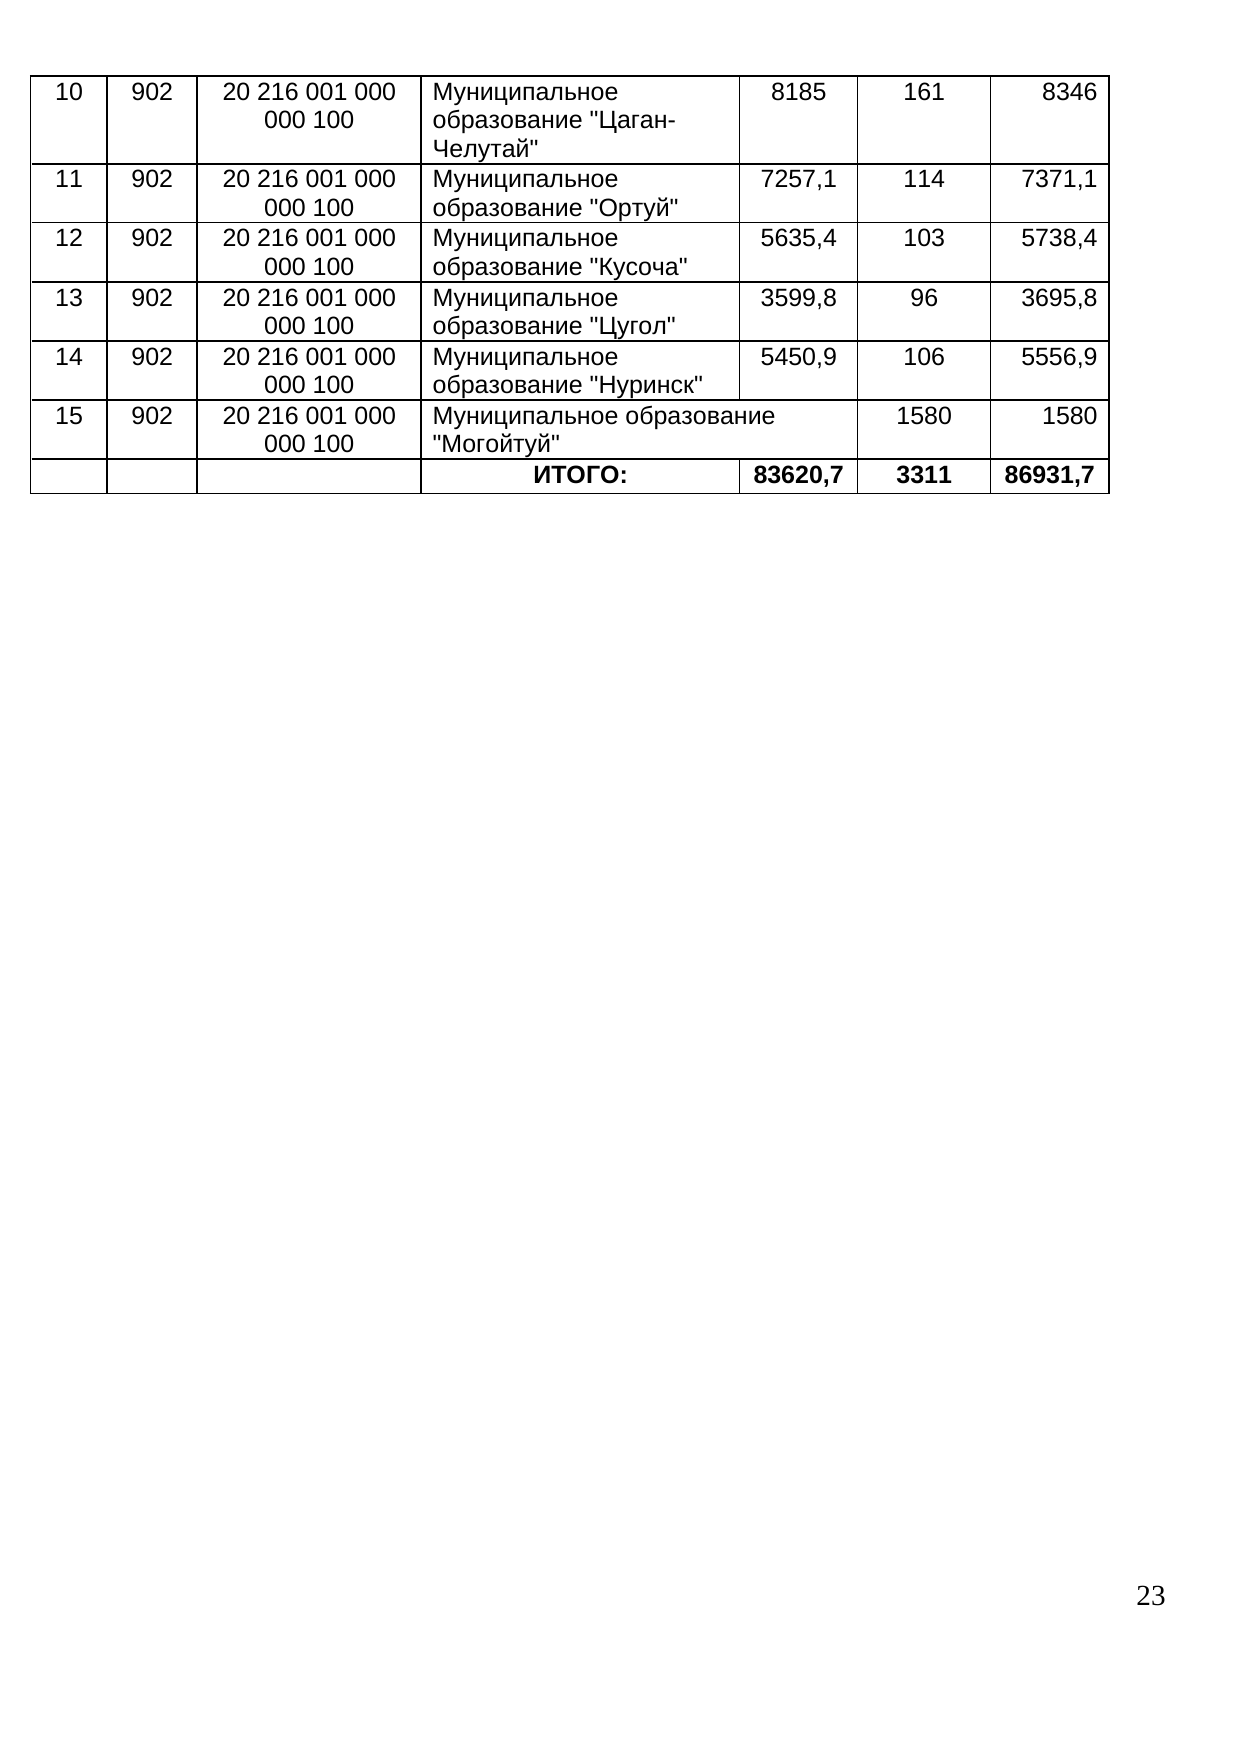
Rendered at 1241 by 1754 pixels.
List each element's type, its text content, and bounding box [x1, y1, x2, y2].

table_cell 14 [31, 341, 106, 399]
table_cell 86931,7 [991, 460, 1108, 493]
table_cell 20 216 001 000 000 100 [198, 165, 420, 222]
table_cell 5556,9 [991, 342, 1108, 399]
table_cell 103 [858, 223, 990, 281]
table_cell 3311 [858, 460, 990, 493]
table_cell 902 [108, 165, 196, 222]
table_cell [31, 459, 106, 493]
table_cell 5738,4 [991, 223, 1108, 281]
table_cell Муниципальное образование "Нуринск" [422, 342, 739, 399]
table_cell [198, 460, 420, 493]
table_cell 20 216 001 000 000 100 [198, 283, 420, 340]
table_cell 12 [31, 223, 106, 281]
table_cell 902 [108, 223, 196, 281]
table_cell 10 [31, 77, 106, 163]
table_cell ИТОГО: [422, 460, 739, 493]
table_cell 161 [858, 77, 990, 163]
table_cell 1580 [991, 401, 1108, 458]
table_cell 902 [108, 283, 196, 340]
table_cell 83620,7 [740, 460, 857, 493]
table_cell 7371,1 [991, 165, 1108, 222]
table_cell 902 [108, 77, 196, 163]
table_cell 114 [858, 165, 990, 222]
table_cell 3695,8 [991, 283, 1108, 340]
table_cell 96 [858, 283, 990, 340]
table_cell 15 [31, 400, 106, 458]
table_cell Муниципальное образование "Кусоча" [422, 223, 739, 281]
table_cell 7257,1 [740, 165, 857, 222]
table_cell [198, 77, 420, 163]
table_cell [108, 460, 196, 493]
table_cell 106 [858, 342, 990, 399]
table_cell Муниципальное образование "Ортуй" [422, 165, 739, 222]
table_cell 3599,8 [740, 283, 857, 340]
table_cell 902 [108, 401, 196, 458]
table_cell 5450,9 [740, 342, 857, 399]
table_cell 8185 [740, 77, 857, 163]
table_cell Муниципальное образование "Цугол" [422, 283, 739, 340]
table_cell 902 [108, 342, 196, 399]
table_cell Муниципальное образование "Цаган-Челутай" [422, 77, 739, 163]
table_cell Муниципальное образование "Могойтуй" [422, 401, 857, 458]
table_cell 8346 [991, 77, 1108, 163]
table_cell 20 216 001 000 000 100 [198, 342, 420, 399]
table_cell 13 [31, 282, 106, 340]
table_cell 20 216 001 000 000 100 [198, 401, 420, 458]
table_cell 11 [31, 164, 106, 222]
table_cell 5635,4 [740, 223, 857, 281]
table_cell 20 216 001 000 000 100 [198, 223, 420, 281]
table_cell 1580 [858, 401, 990, 458]
